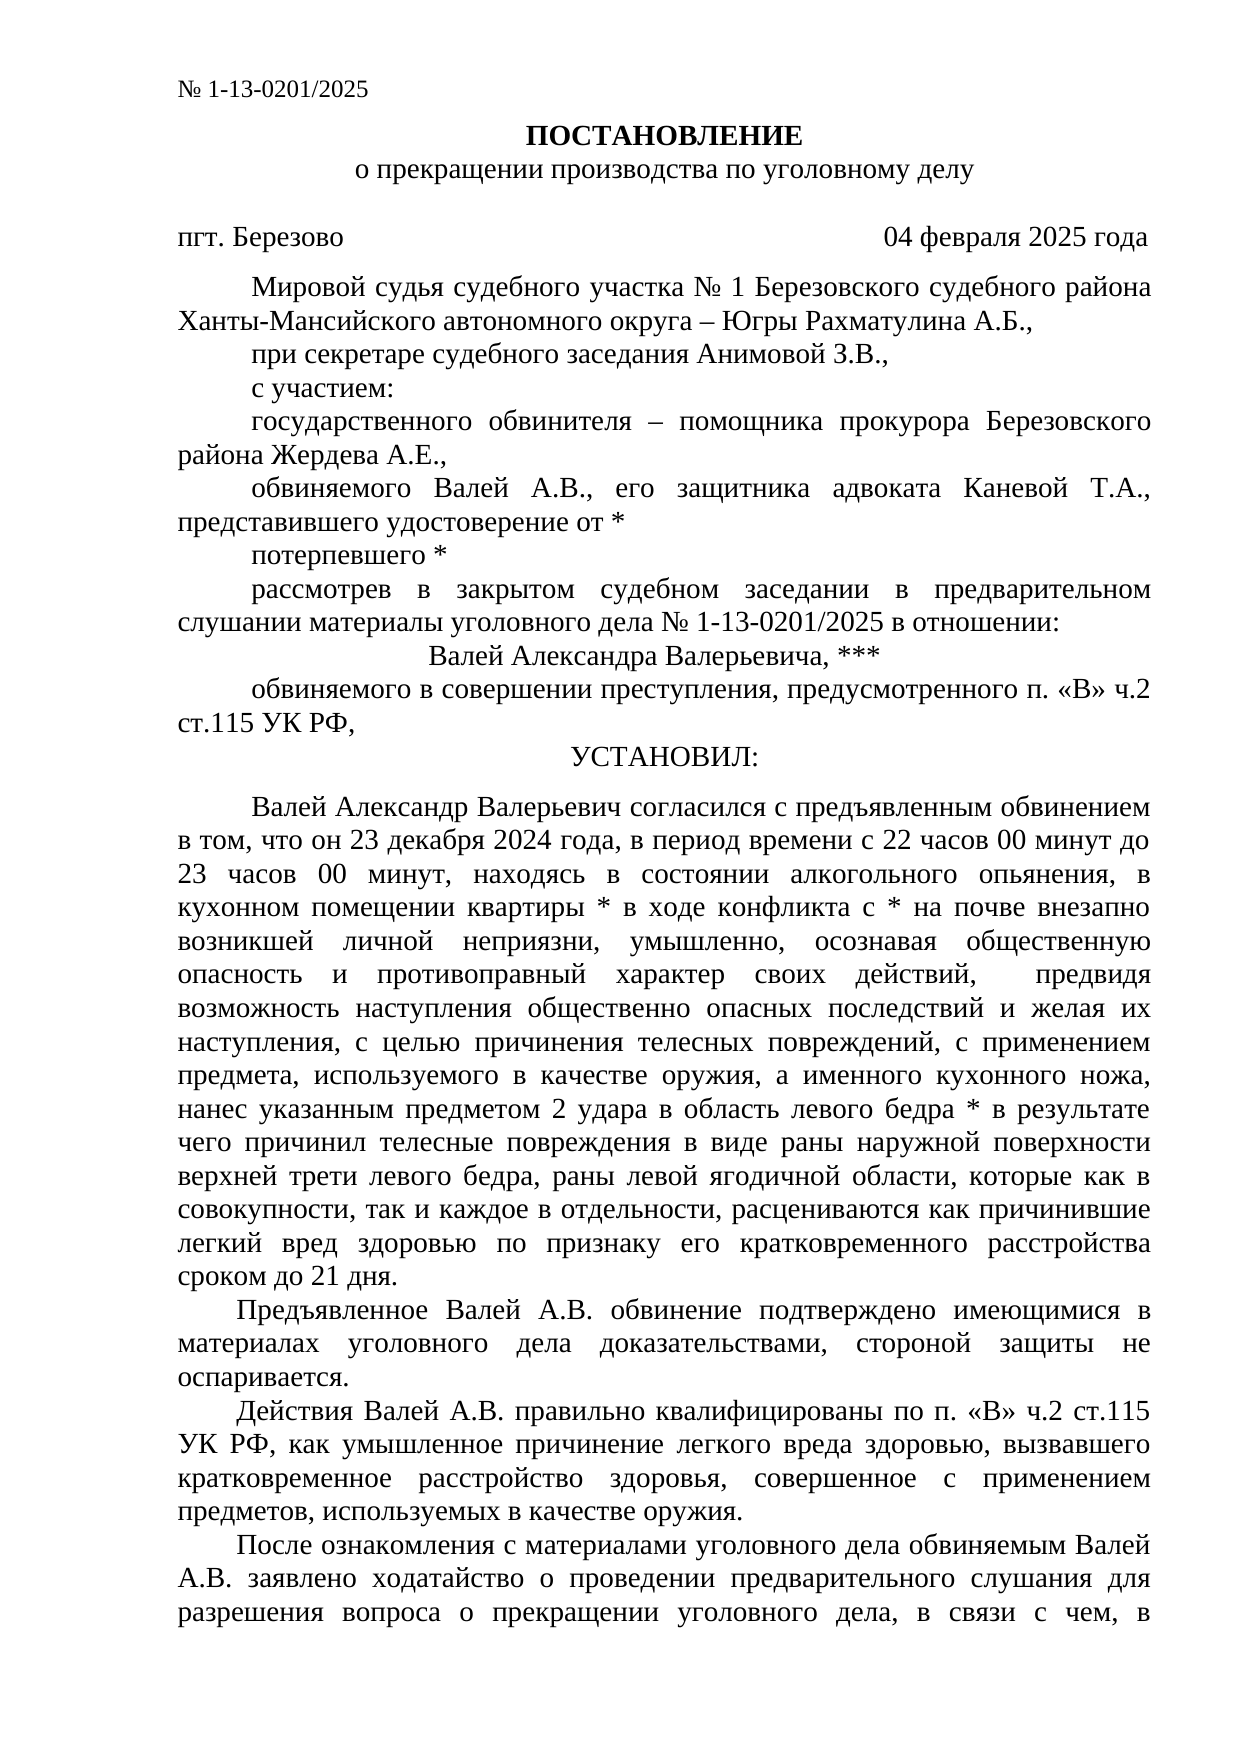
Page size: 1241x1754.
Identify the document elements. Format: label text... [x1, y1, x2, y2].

text Валей Александра Валерьевича, *** [354, 638, 1152, 672]
text Мировой судья судебного участка № 1 Березовского судебного района Ханты-Мансийского автономного округа – Югры Рахматулина А.Б., [177, 269, 1152, 336]
text Предъявленное Валей А.В. обвинение подтверждено имеющимися в материалах уголовного дела доказательствами, стороной защиты не оспаривается. [177, 1292, 1152, 1393]
text рассмотрев в закрытом судебном заседании в предварительном слушании материалы уголовного дела № 1-13-0201/2025 в отношении: [177, 571, 1152, 638]
text Валей Александр Валерьевич согласился с предъявленным обвинением в том, что он 23 декабря 2024 года, в период времени с 22 часов 00 минут до 23 часов 00 минут, находясь в состоянии алкогольного опьянения, в кухонном помещении квартиры * в ходе конфликта с * на почве внезапно возникшей личной неприязни, умышленно, осознавая общественную опасность и противоправный характер своих действий, предвидя возможность наступления общественно опасных последствий и желая их наступления, с целью причинения телесных повреждений, с применением предмета, используемого в качестве оружия, а именного кухонного ножа, нанес указанным предметом 2 удара в область левого бедра * в результате чего причинил телесные повреждения в виде раны наружной поверхности верхней трети левого бедра, раны левой ягодичной области, которые как в совокупности, так и каждое в отдельности, расцениваются как причинившие легкий вред здоровью по признаку его кратковременного расстройства сроком до 21 дня. [177, 789, 1152, 1292]
text потерпевшего * [177, 537, 1152, 571]
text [177, 1527, 1152, 1627]
text с участием: [177, 370, 1152, 403]
text пгт. Березово 04 февраля 2025 года [177, 219, 1152, 252]
text обвиняемого Валей А.В., его защитника адвоката Каневой Т.А., представившего удостоверение от * [177, 470, 1152, 537]
text государственного обвинителя – помощника прокурора Березовского района Жердева А.Е., [177, 403, 1152, 470]
text обвиняемого в совершении преступления, предусмотренного п. «В» ч.2 ст.115 УК РФ, [177, 672, 1152, 739]
text ПОСТАНОВЛЕНИЕ [177, 118, 1152, 152]
text Действия Валей А.В. правильно квалифицированы по п. «В» ч.2 ст.115 УК РФ, как умышленное причинение легкого вреда здоровью, вызвавшего кратковременное расстройство здоровья, совершенное с применением предметов, используемых в качестве оружия. [177, 1393, 1152, 1527]
text о прекращении производства по уголовному делу [177, 152, 1152, 185]
text при секретаре судебного заседания Анимовой З.В., [177, 336, 1152, 370]
text УСТАНОВИЛ: [177, 739, 1152, 772]
